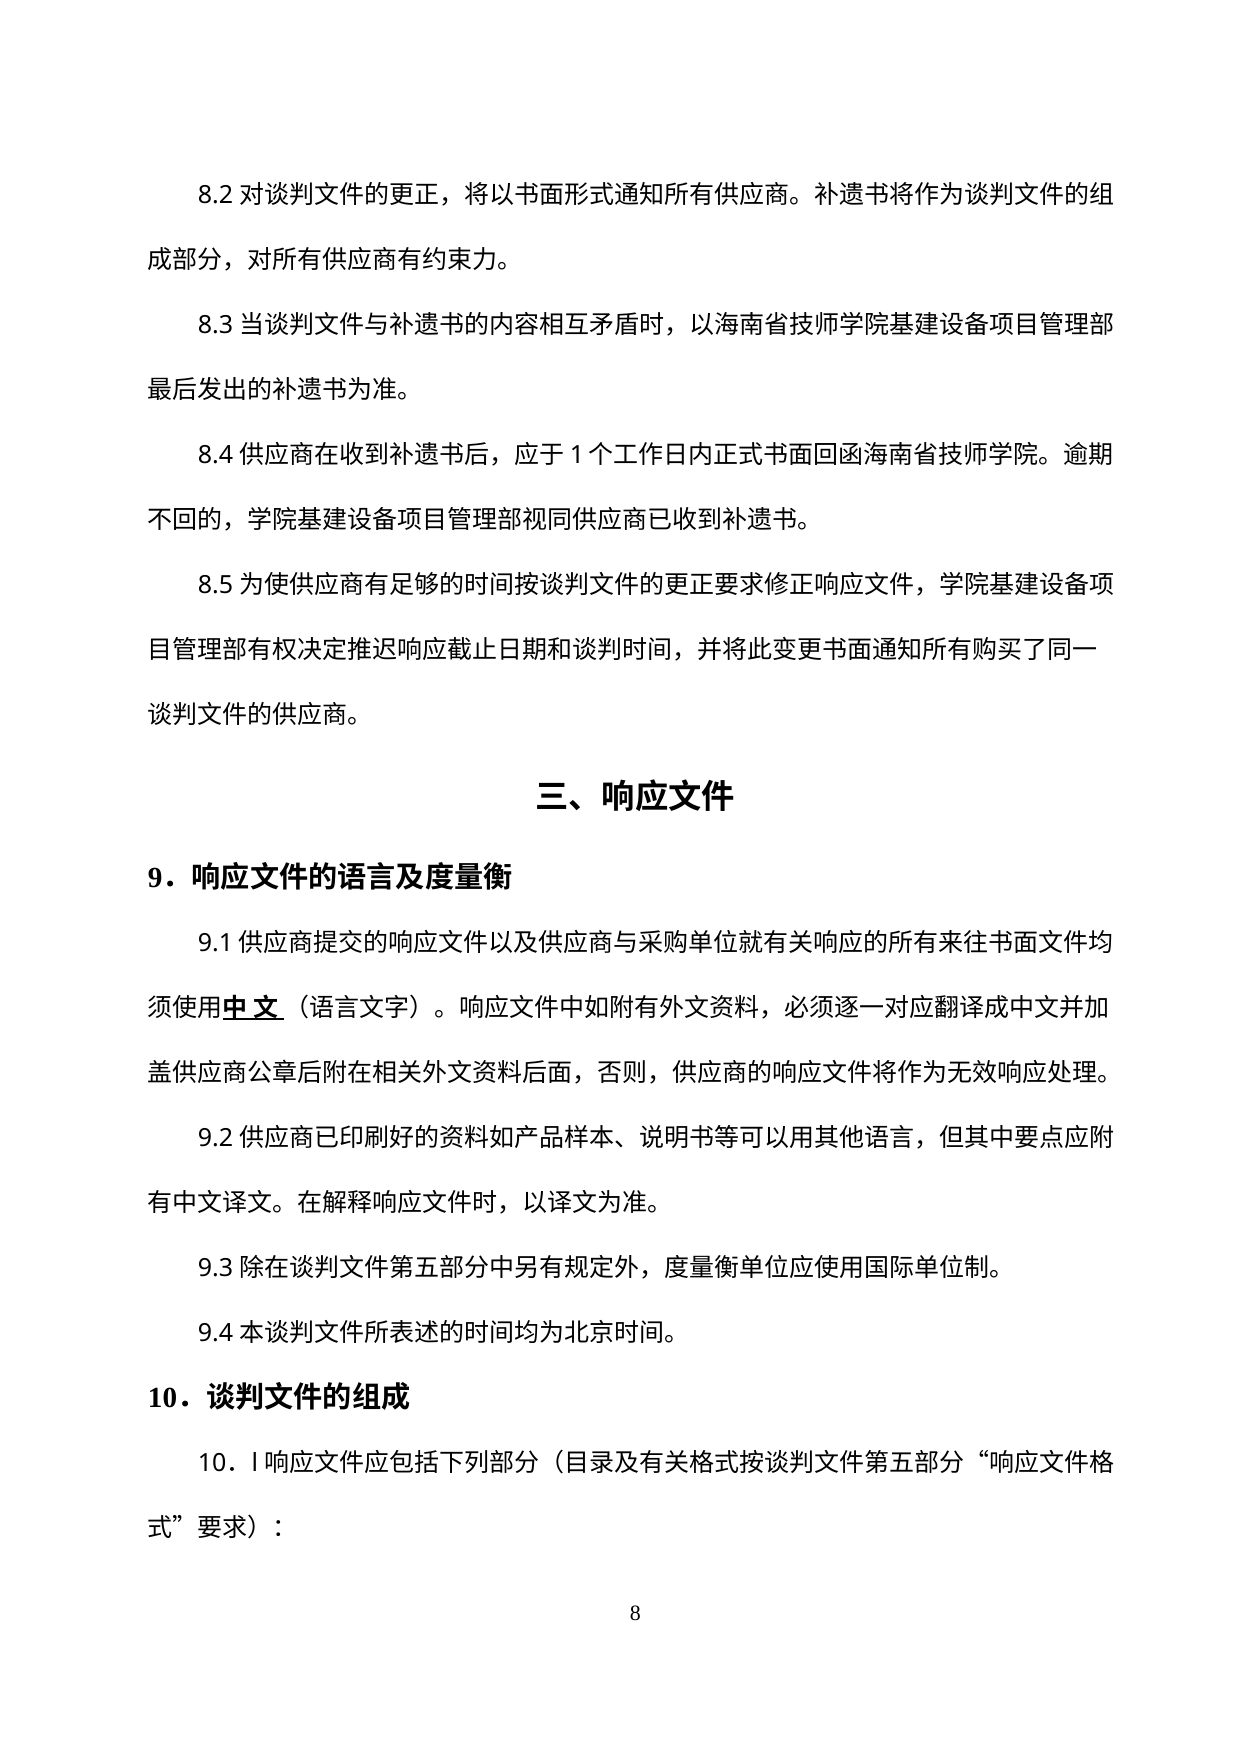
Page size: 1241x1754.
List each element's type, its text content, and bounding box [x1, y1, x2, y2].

text 9.3 除在谈判文件第五部分中另有规定外，度量衡单位应使用国际单位制。 [148, 1233, 1122, 1298]
text 10．谈判文件的组成 [148, 1363, 1122, 1428]
text 8.2 对谈判文件的更正，将以书面形式通知所有供应商。补遗书将作为谈判文件的组成部分，对所有供应商有约束力。 [148, 160, 1122, 290]
text 三、响应文件 [148, 761, 1122, 826]
text 9.2 供应商已印刷好的资料如产品样本、说明书等可以用其他语言，但其中要点应附有中文译文。在解释响应文件时，以译文为准。 [148, 1103, 1122, 1233]
text 9.4 本谈判文件所表述的时间均为北京时间。 [148, 1298, 1122, 1363]
text 9.1供应商提交的响应文件以及供应商与采购单位就有关响应的所有来往书面文件均须使用中 文 （语言文字）。响应文件中如附有外文资料，必须逐一对应翻译成中文并加盖供应商公章后附在相关外文资料后面，否则，供应商的响应文件将作为无效响应处理。 [148, 908, 1122, 1103]
text 8.4 供应商在收到补遗书后，应于1个工作日内正式书面回函海南省技师学院。逾期不回的，学院基建设备项目管理部视同供应商已收到补遗书。 [148, 420, 1122, 550]
text 8.3 当谈判文件与补遗书的内容相互矛盾时，以海南省技师学院基建设备项目管理部最后发出的补遗书为准。 [148, 290, 1122, 420]
text 9．响应文件的语言及度量衡 [148, 843, 1122, 908]
text 8.5 为使供应商有足够的时间按谈判文件的更正要求修正响应文件，学院基建设备项目管理部有权决定推迟响应截止日期和谈判时间，并将此变更书面通知所有购买了同一谈判文件的供应商。 [148, 550, 1122, 745]
text 10．l 响应文件应包括下列部分（目录及有关格式按谈判文件第五部分“响应文件格式”要求）： [148, 1428, 1122, 1558]
